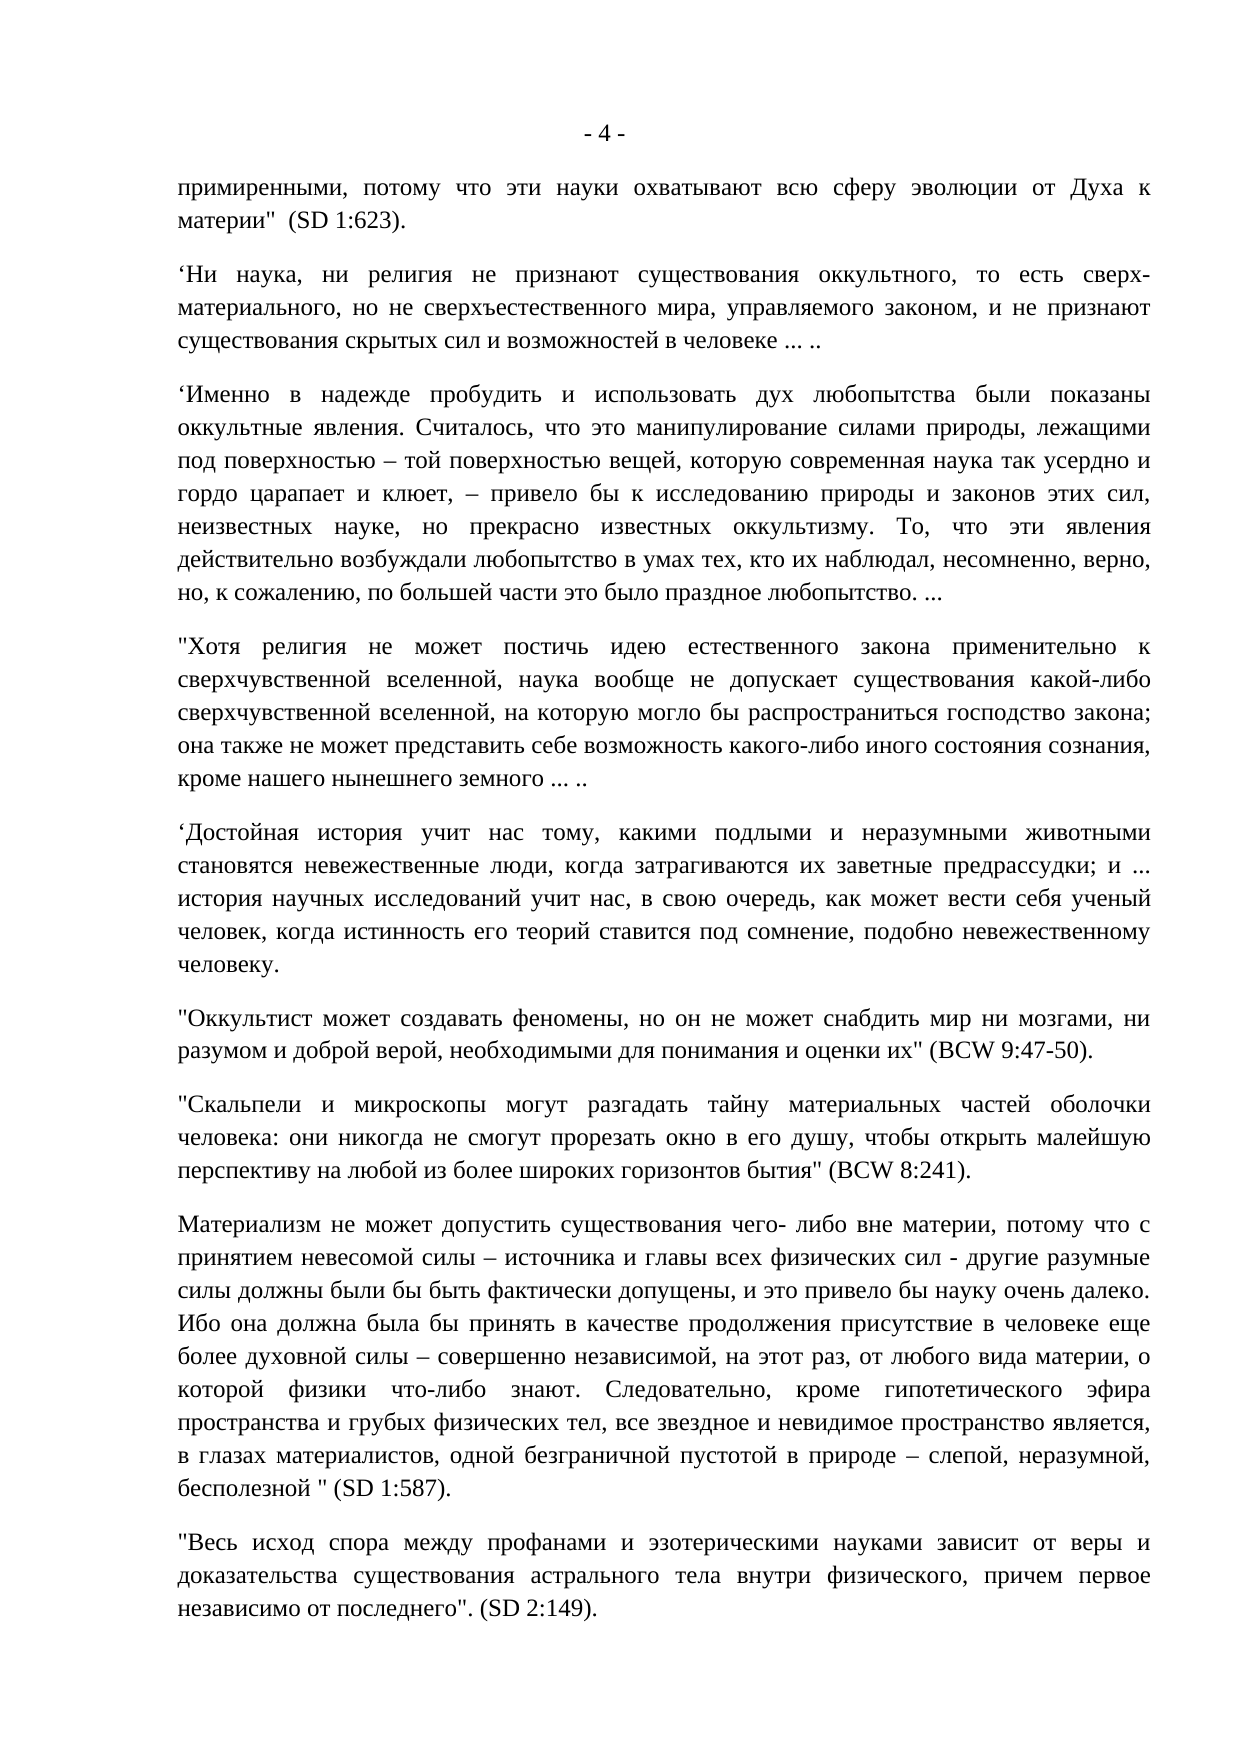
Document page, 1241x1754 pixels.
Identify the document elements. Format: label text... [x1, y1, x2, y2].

text "Хотя религия не может постичь идею естественного закона применительно к сверхчувственной вселенной, наука вообще не допускает существования какой-либо сверхчувственной вселенной, на которую могло бы распространиться господство закона; она также не может представить себе возможность какого-либо иного состояния сознания, кроме нашего нынешнего земного ... .. [177, 631, 1152, 792]
text ‘Ни наука, ни религия не признают существования оккультного, то есть сверх- материального, но не сверхъестественного мира, управляемого законом, и не признают существования скрытых сил и возможностей в человеке ... .. [177, 259, 1152, 354]
text Материализм не может допустить существования чего- либо вне материи, потому что с принятием невесомой силы – источника и главы всех физических сил - другие разумные силы должны были бы быть фактически допущены, и это привело бы науку очень далеко. Ибо она должна была бы принять в качестве продолжения присутствие в человеке еще более духовной силы – совершенно независимой, на этот раз, от любого вида материи, о которой физики что-либо знают. Следовательно, кроме гипотетического эфира пространства и грубых физических тел, все звездное и невидимое пространство является, в глазах материалистов, одной безграничной пустотой в природе – слепой, неразумной, бесполезной " (SD 1:587). [177, 1209, 1152, 1502]
text примиренными, потому что эти науки охватывают всю сферу эволюции от Духа к материи" (SD 1:623). [177, 172, 1152, 234]
text ‘Достойная история учит нас тому, какими подлыми и неразумными животными становятся невежественные люди, когда затрагиваются их заветные предрассудки; и ... история научных исследований учит нас, в свою очередь, как может вести себя ученый человек, когда истинность его теорий ставится под сомнение, подобно невежественному человеку. [177, 817, 1152, 977]
text "Оккультист может создавать феномены, но он не может снабдить мир ни мозгами, ни разумом и доброй верой, необходимыми для понимания и оценки их" (BCW 9:47-50). [177, 1003, 1152, 1064]
text "Весь исход спора между профанами и эзотерическими науками зависит от веры и доказательства существования астрального тела внутри физического, причем первое независимо от последнего". (SD 2:149). [177, 1527, 1152, 1622]
text "Скальпели и микроскопы могут разгадать тайну материальных частей оболочки человека: они никогда не смогут прорезать окно в его душу, чтобы открыть малейшую перспективу на любой из более широких горизонтов бытия" (BCW 8:241). [177, 1089, 1152, 1184]
text - 4 - [177, 118, 1152, 147]
text ‘Именно в надежде пробудить и использовать дух любопытства были показаны оккультные явления. Считалось, что это манипулирование силами природы, лежащими под поверхностью – той поверхностью вещей, которую современная наука так усердно и гордо царапает и клюет, – привело бы к исследованию природы и законов этих сил, неизвестных науке, но прекрасно известных оккультизму. То, что эти явления действительно возбуждали любопытство в умах тех, кто их наблюдал, несомненно, верно, но, к сожалению, по большей части это было праздное любопытство. ... [177, 379, 1152, 606]
